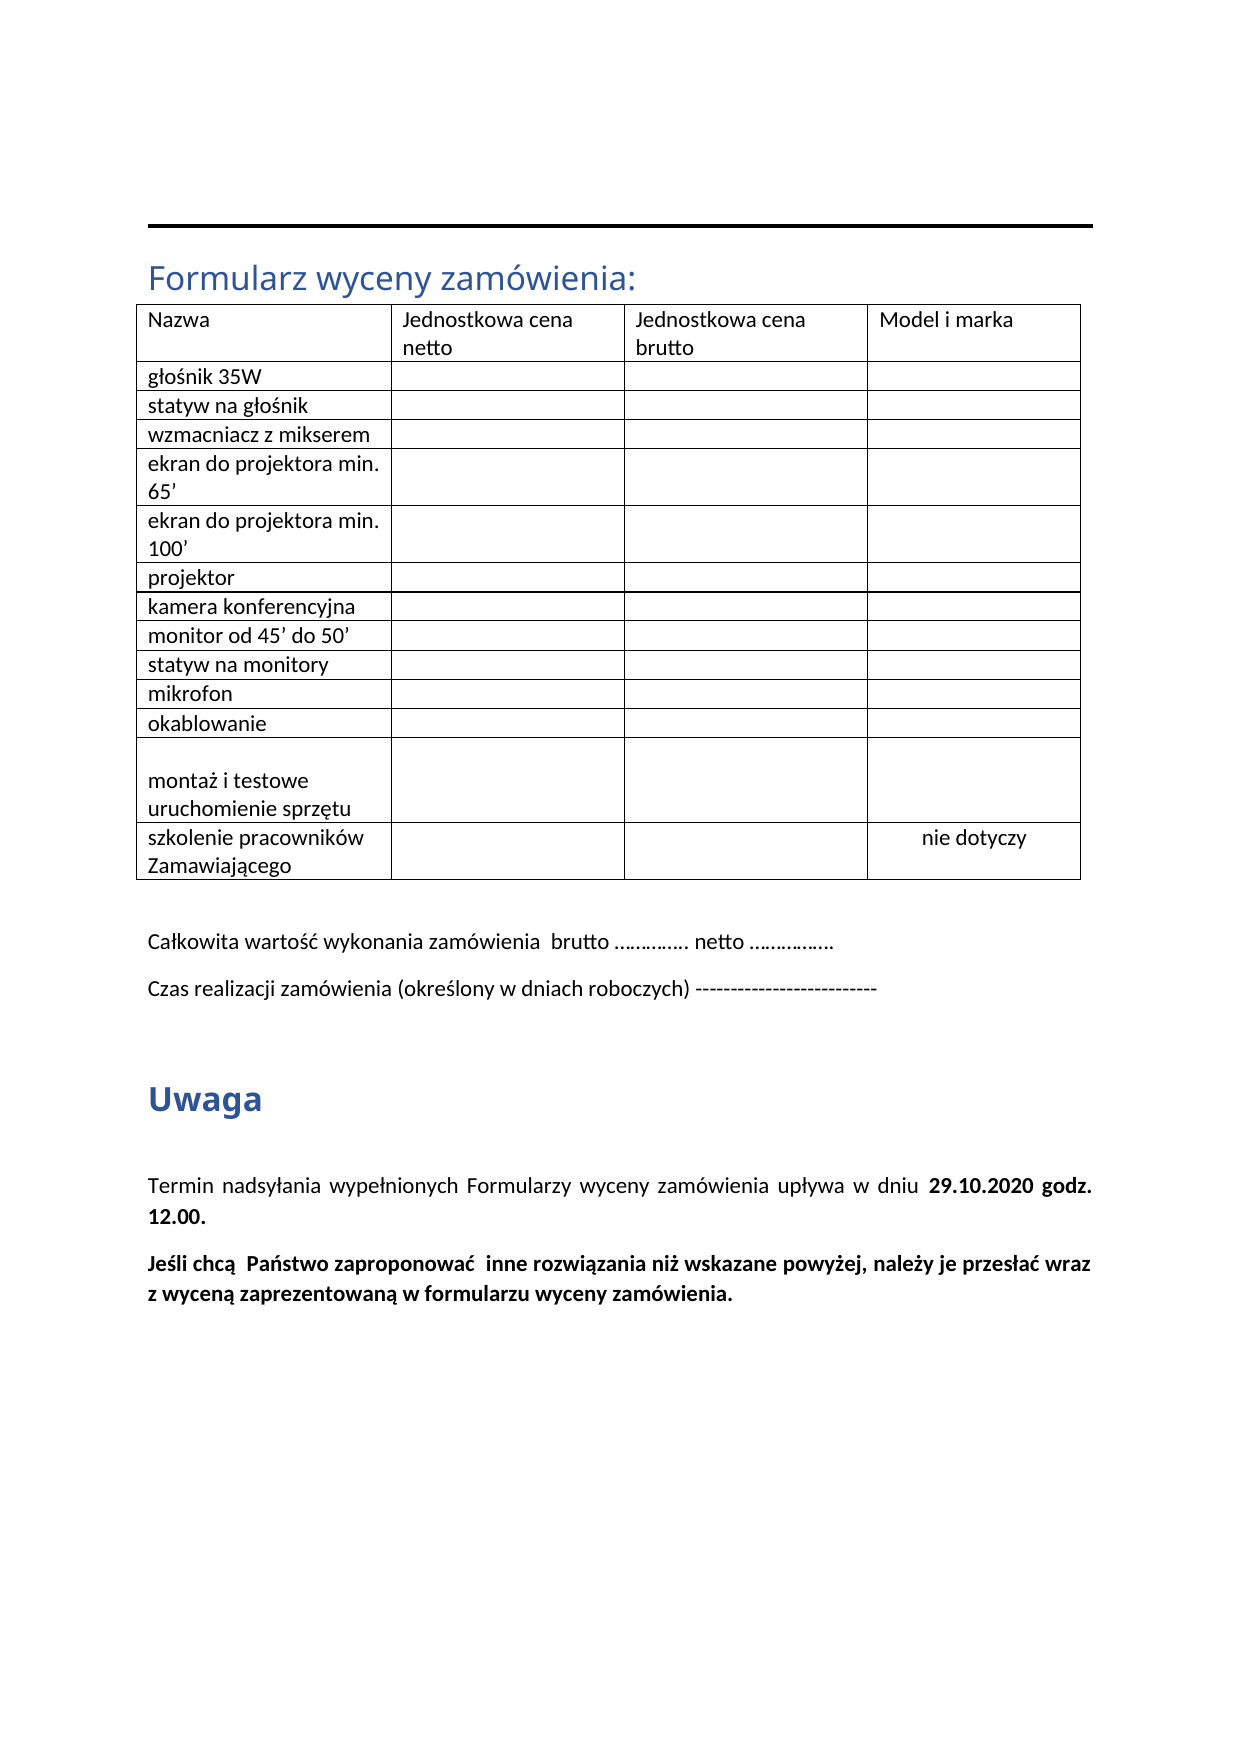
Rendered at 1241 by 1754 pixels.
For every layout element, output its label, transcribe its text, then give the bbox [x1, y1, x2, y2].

table_cell [392, 621, 624, 649]
text Całkowita wartość wykonania zamówienia brutto ………….. netto ……………. [148, 927, 1093, 955]
table_cell monitor od 45’ do 50’ [137, 621, 391, 649]
table_cell [625, 593, 867, 620]
text Termin nadsyłania wypełnionych Formularzy wyceny zamówienia upływa w dniu 29.10.2020 godz. 12.00. [148, 1172, 1093, 1230]
table_cell [392, 420, 624, 448]
table_cell [625, 823, 867, 879]
subtitle Uwaga [148, 1076, 1093, 1121]
table_cell głośnik 35W [137, 362, 391, 390]
table_cell [392, 823, 624, 879]
table_cell [868, 362, 1080, 390]
table_cell [625, 506, 867, 562]
subtitle Formularz wyceny zamówienia: [148, 255, 1093, 300]
table_cell [868, 709, 1080, 737]
table_cell [625, 420, 867, 448]
table_cell [625, 362, 867, 390]
table_cell wzmacniacz z mikserem [137, 420, 391, 448]
table_cell [392, 506, 624, 562]
table_cell [868, 506, 1080, 562]
table_cell [625, 391, 867, 419]
table_cell [625, 680, 867, 708]
table_cell [625, 651, 867, 678]
table_cell [868, 680, 1080, 708]
table_cell [392, 391, 624, 419]
table_cell [392, 563, 624, 591]
table_header Nazwa [137, 305, 391, 361]
table_cell [625, 563, 867, 591]
table_cell [868, 563, 1080, 591]
table_cell [392, 593, 624, 620]
table_cell [868, 621, 1080, 649]
table_cell projektor [137, 563, 391, 591]
text Czas realizacji zamówienia (określony w dniach roboczych) -------------------------- [148, 974, 1093, 1002]
table_header Jednostkowa cena brutto [625, 305, 867, 361]
table_cell [392, 362, 624, 390]
table_cell statyw na głośnik [137, 391, 391, 419]
table_cell [868, 391, 1080, 419]
table_cell [868, 651, 1080, 678]
table_cell [392, 651, 624, 678]
table_cell mikrofon [137, 680, 391, 708]
table_cell [392, 449, 624, 505]
table_cell kamera konferencyjna [137, 593, 391, 620]
table_cell [392, 709, 624, 737]
table_cell ekran do projektora min. 100’ [137, 506, 391, 562]
table_cell [868, 593, 1080, 620]
table_cell [625, 738, 867, 822]
table_cell okablowanie [137, 709, 391, 737]
table_cell szkolenie pracowników Zamawiającego [137, 823, 391, 879]
table_cell montaż i testowe uruchomienie sprzętu [137, 738, 391, 822]
table_cell statyw na monitory [137, 651, 391, 678]
table_cell [625, 449, 867, 505]
table_cell [868, 738, 1080, 822]
table_cell ekran do projektora min. 65’ [137, 449, 391, 505]
table_cell [868, 449, 1080, 505]
table_cell [868, 420, 1080, 448]
table_cell [625, 709, 867, 737]
table_cell [625, 621, 867, 649]
table_header Model i marka [868, 305, 1080, 361]
table_cell nie dotyczy [868, 823, 1080, 879]
table_cell [392, 738, 624, 822]
table_header Jednostkowa cena netto [392, 305, 624, 361]
text Jeśli chcą Państwo zaproponować inne rozwiązania niż wskazane powyżej, należy je przesłać wraz z wyceną zaprezentowaną w formularzu wyceny zamówienia. [148, 1249, 1093, 1307]
table_cell [392, 680, 624, 708]
